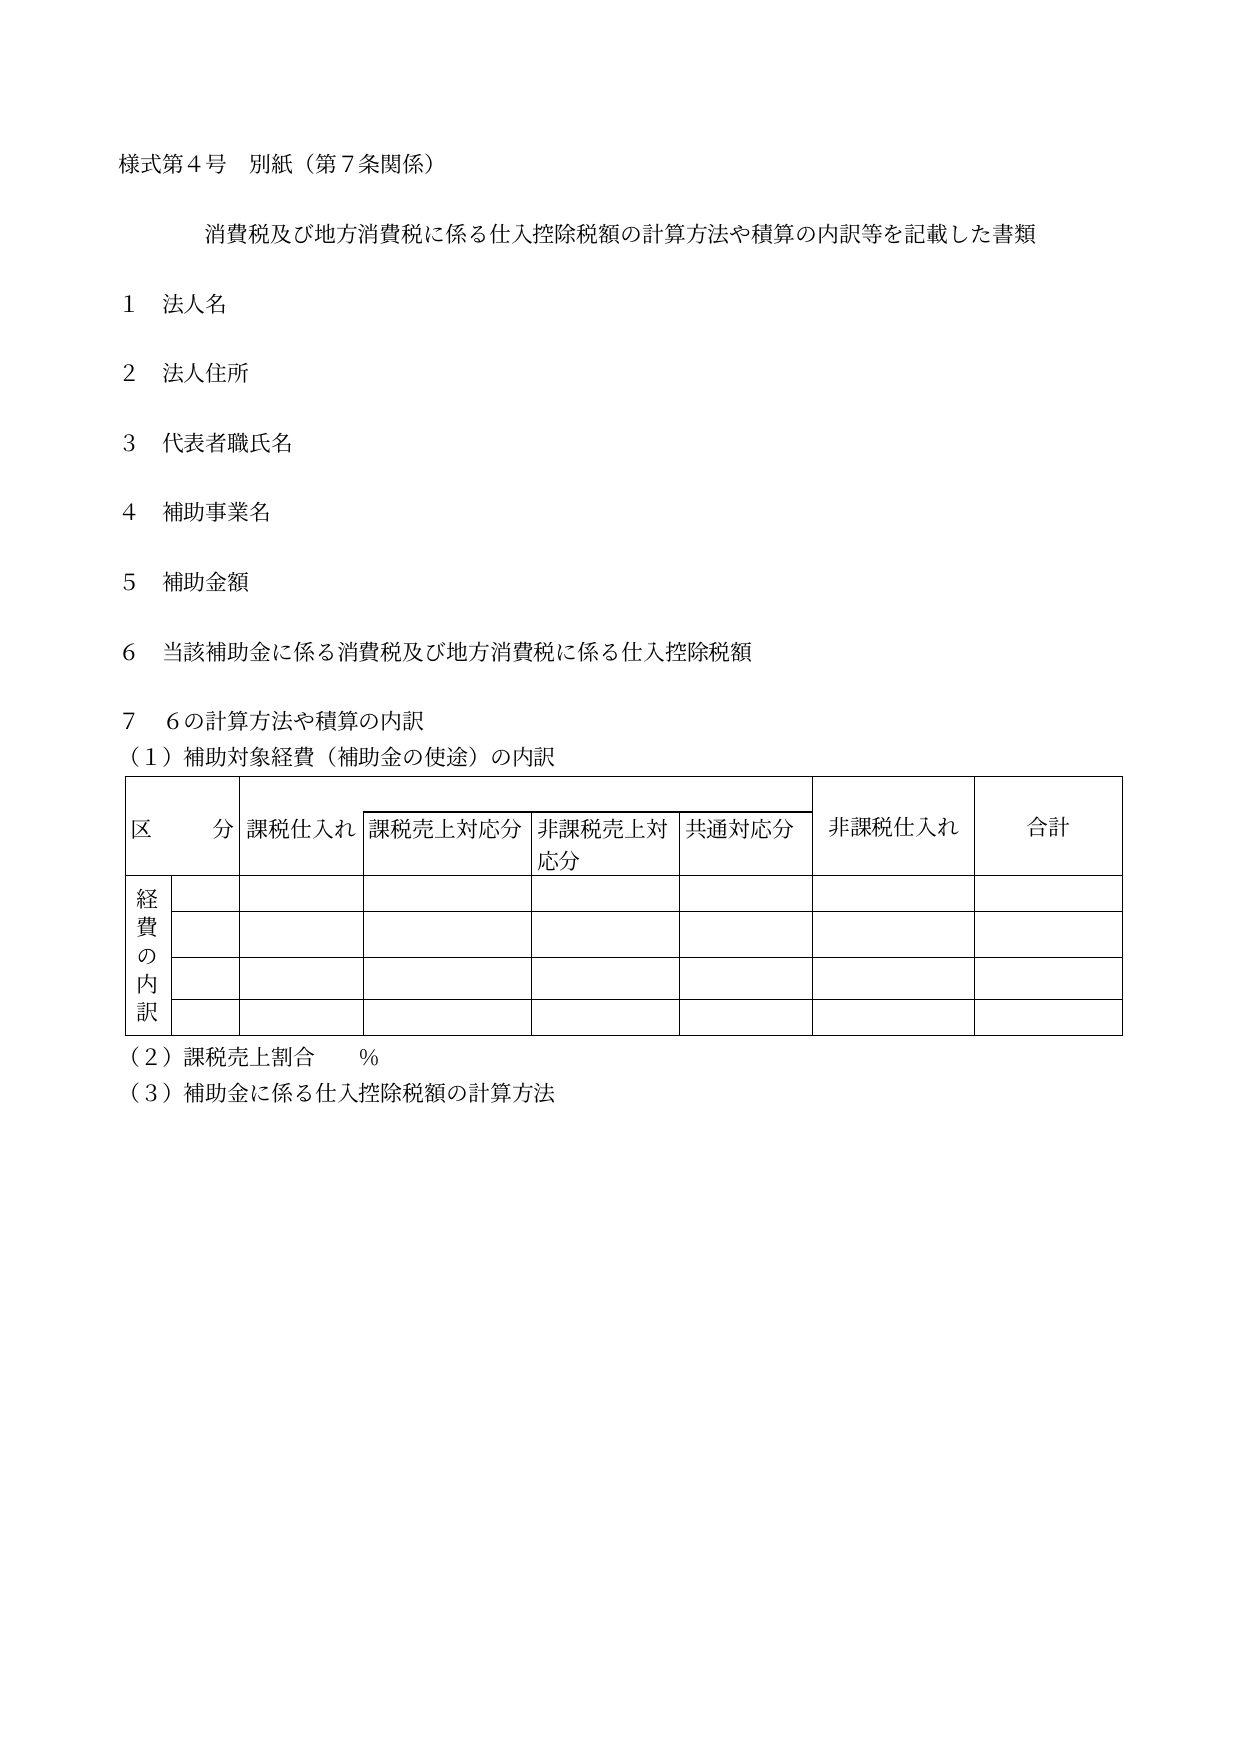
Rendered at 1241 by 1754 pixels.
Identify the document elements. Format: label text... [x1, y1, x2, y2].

table_cell [680, 1000, 812, 1035]
table_cell [172, 958, 239, 998]
table_cell [364, 876, 531, 911]
text ６ 当該補助金に係る消費税及び地方消費税に係る仕入控除税額 [118, 635, 1122, 666]
table_cell [680, 912, 812, 957]
table_cell [364, 912, 531, 957]
table_cell [240, 958, 363, 998]
table_cell [364, 1000, 531, 1035]
table_cell 非課税売上対応分 [532, 813, 679, 875]
table_cell [975, 1000, 1122, 1035]
table_cell [364, 958, 531, 998]
text ２ 法人住所 [118, 356, 1122, 388]
table_header 課税仕入れ [240, 777, 363, 875]
text ７ ６の計算方法や積算の内訳 [118, 704, 1122, 736]
table_cell [172, 876, 239, 911]
table_cell [532, 1000, 679, 1035]
table_cell [532, 958, 679, 998]
text ３ 代表者職氏名 [118, 426, 1122, 457]
text （１）補助対象経費（補助金の使途）の内訳 [118, 740, 1122, 771]
table_cell [240, 876, 363, 911]
table_cell 課税売上対応分 [364, 813, 531, 875]
table_cell [240, 1000, 363, 1035]
text 消費税及び地方消費税に係る仕入控除税額の計算方法や積算の内訳等を記載した書類 [118, 217, 1122, 249]
table_cell [172, 1000, 239, 1035]
table_cell [813, 912, 974, 957]
text ５ 補助金額 [118, 565, 1122, 597]
table_cell [680, 876, 812, 911]
table_cell [172, 912, 239, 957]
table_cell [975, 958, 1122, 998]
text （３）補助金に係る仕入控除税額の計算方法 [118, 1076, 1122, 1107]
table_header 非課税仕入れ [813, 777, 974, 875]
table_cell [975, 876, 1122, 911]
table_cell [975, 912, 1122, 957]
table_header 区分 [126, 777, 239, 875]
table_cell [532, 912, 679, 957]
text （２）課税売上割合 ％ [118, 1040, 1122, 1072]
table_header 合計 [975, 777, 1122, 875]
table_cell [813, 876, 974, 911]
table_cell [680, 958, 812, 998]
table_cell [240, 912, 363, 957]
table_cell [813, 958, 974, 998]
text １ 法人名 [118, 287, 1122, 318]
table_header [363, 777, 812, 811]
text 様式第４号 別紙（第７条関係） [118, 148, 1122, 179]
table_cell 経費の内訳 [126, 876, 171, 1035]
table_cell 共通対応分 [680, 813, 812, 875]
table_cell [813, 1000, 974, 1035]
table_cell [532, 876, 679, 911]
text ４ 補助事業名 [118, 496, 1122, 527]
